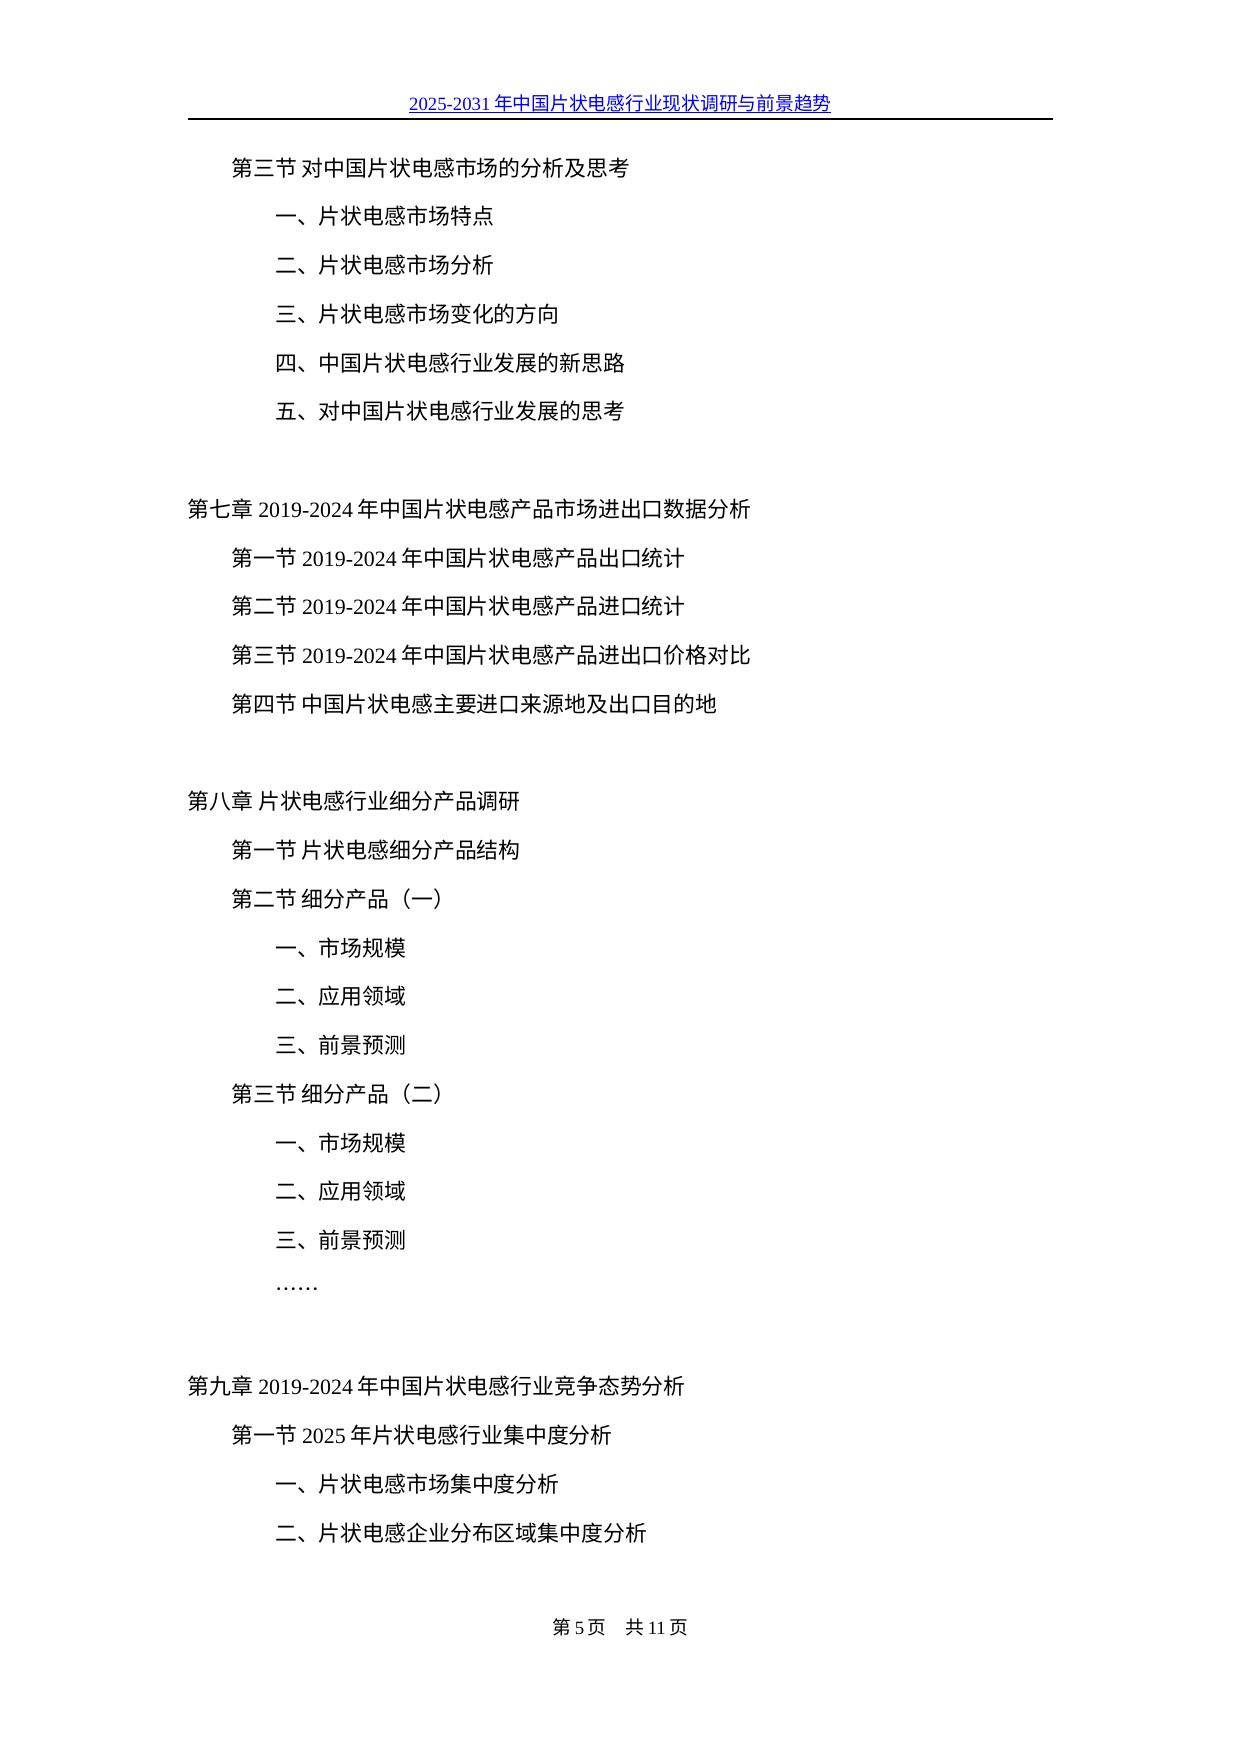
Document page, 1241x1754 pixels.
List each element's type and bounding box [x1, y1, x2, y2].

text [187, 150, 1053, 1548]
